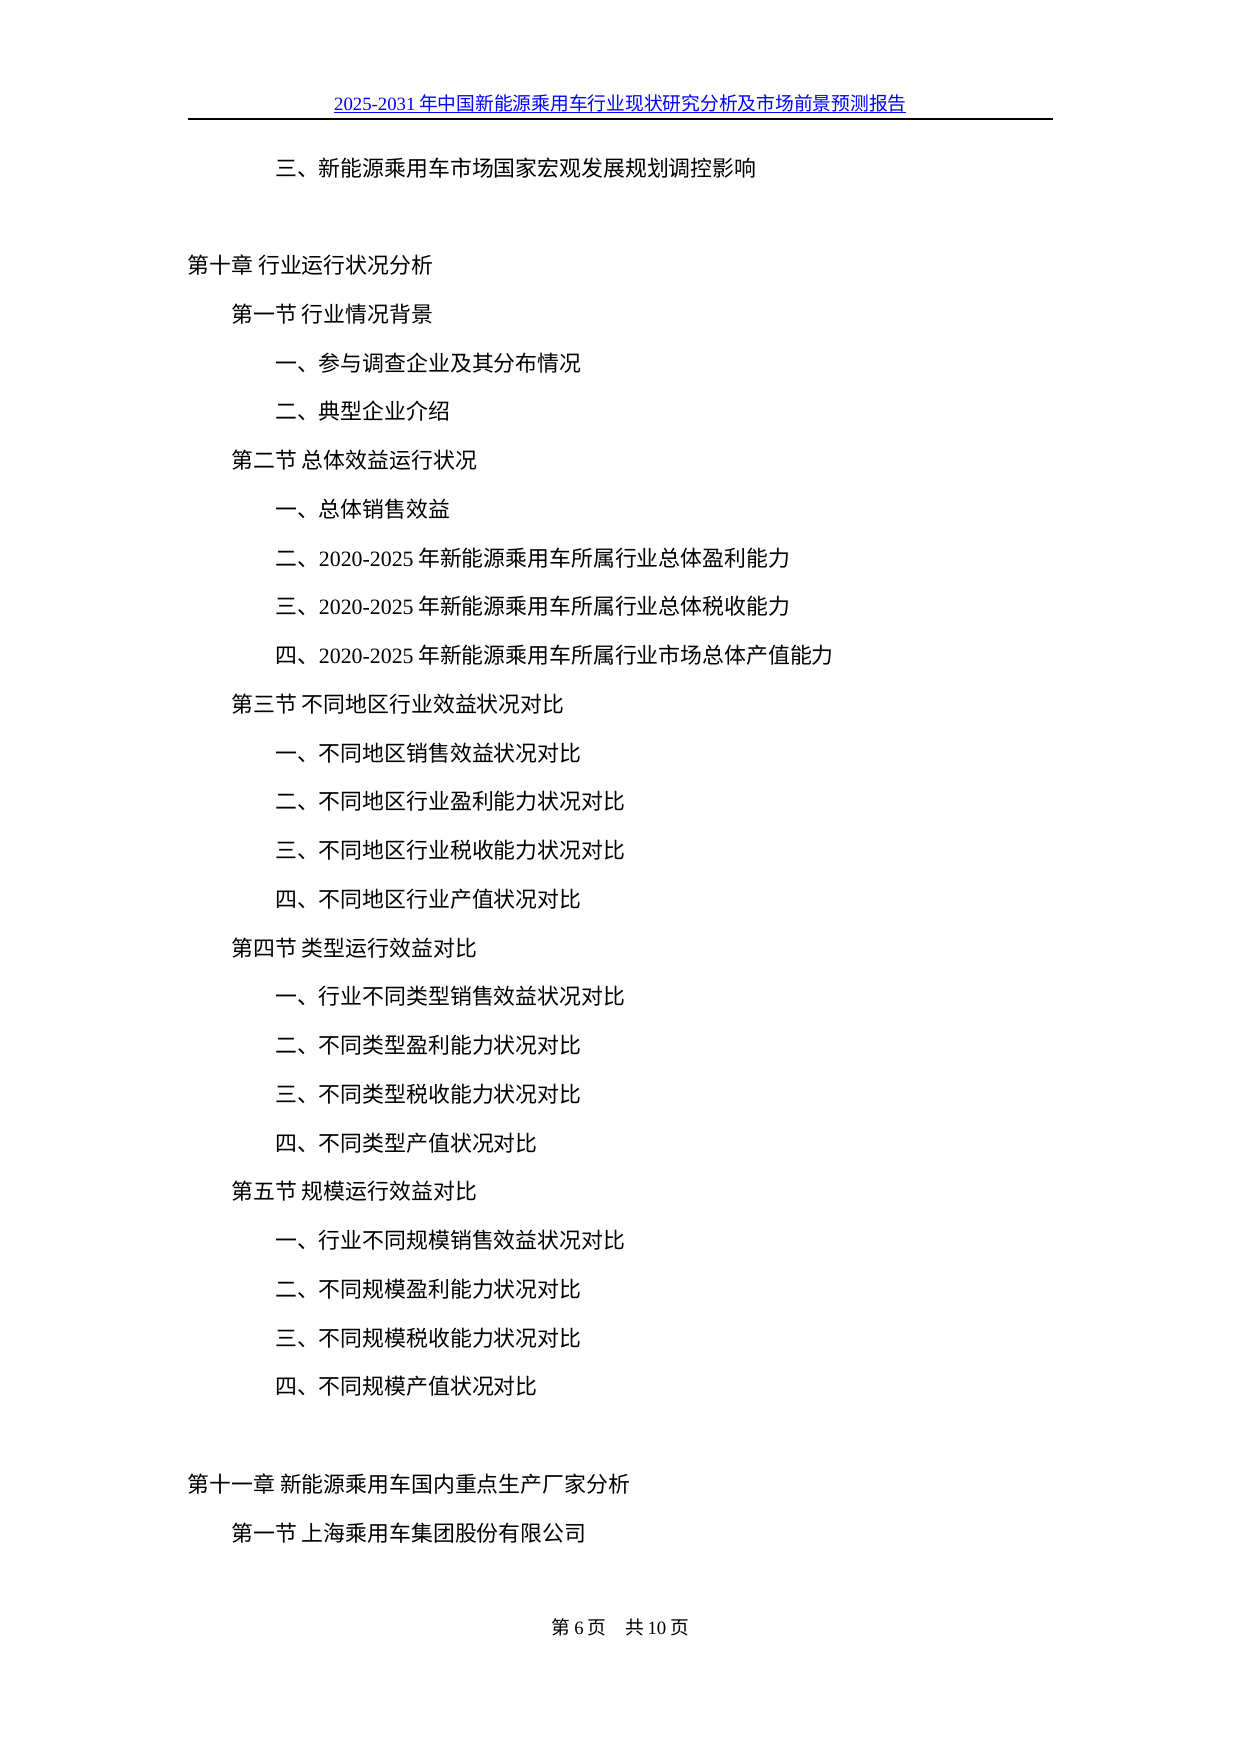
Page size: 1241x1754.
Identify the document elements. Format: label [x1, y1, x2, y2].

text [187, 150, 1053, 1548]
